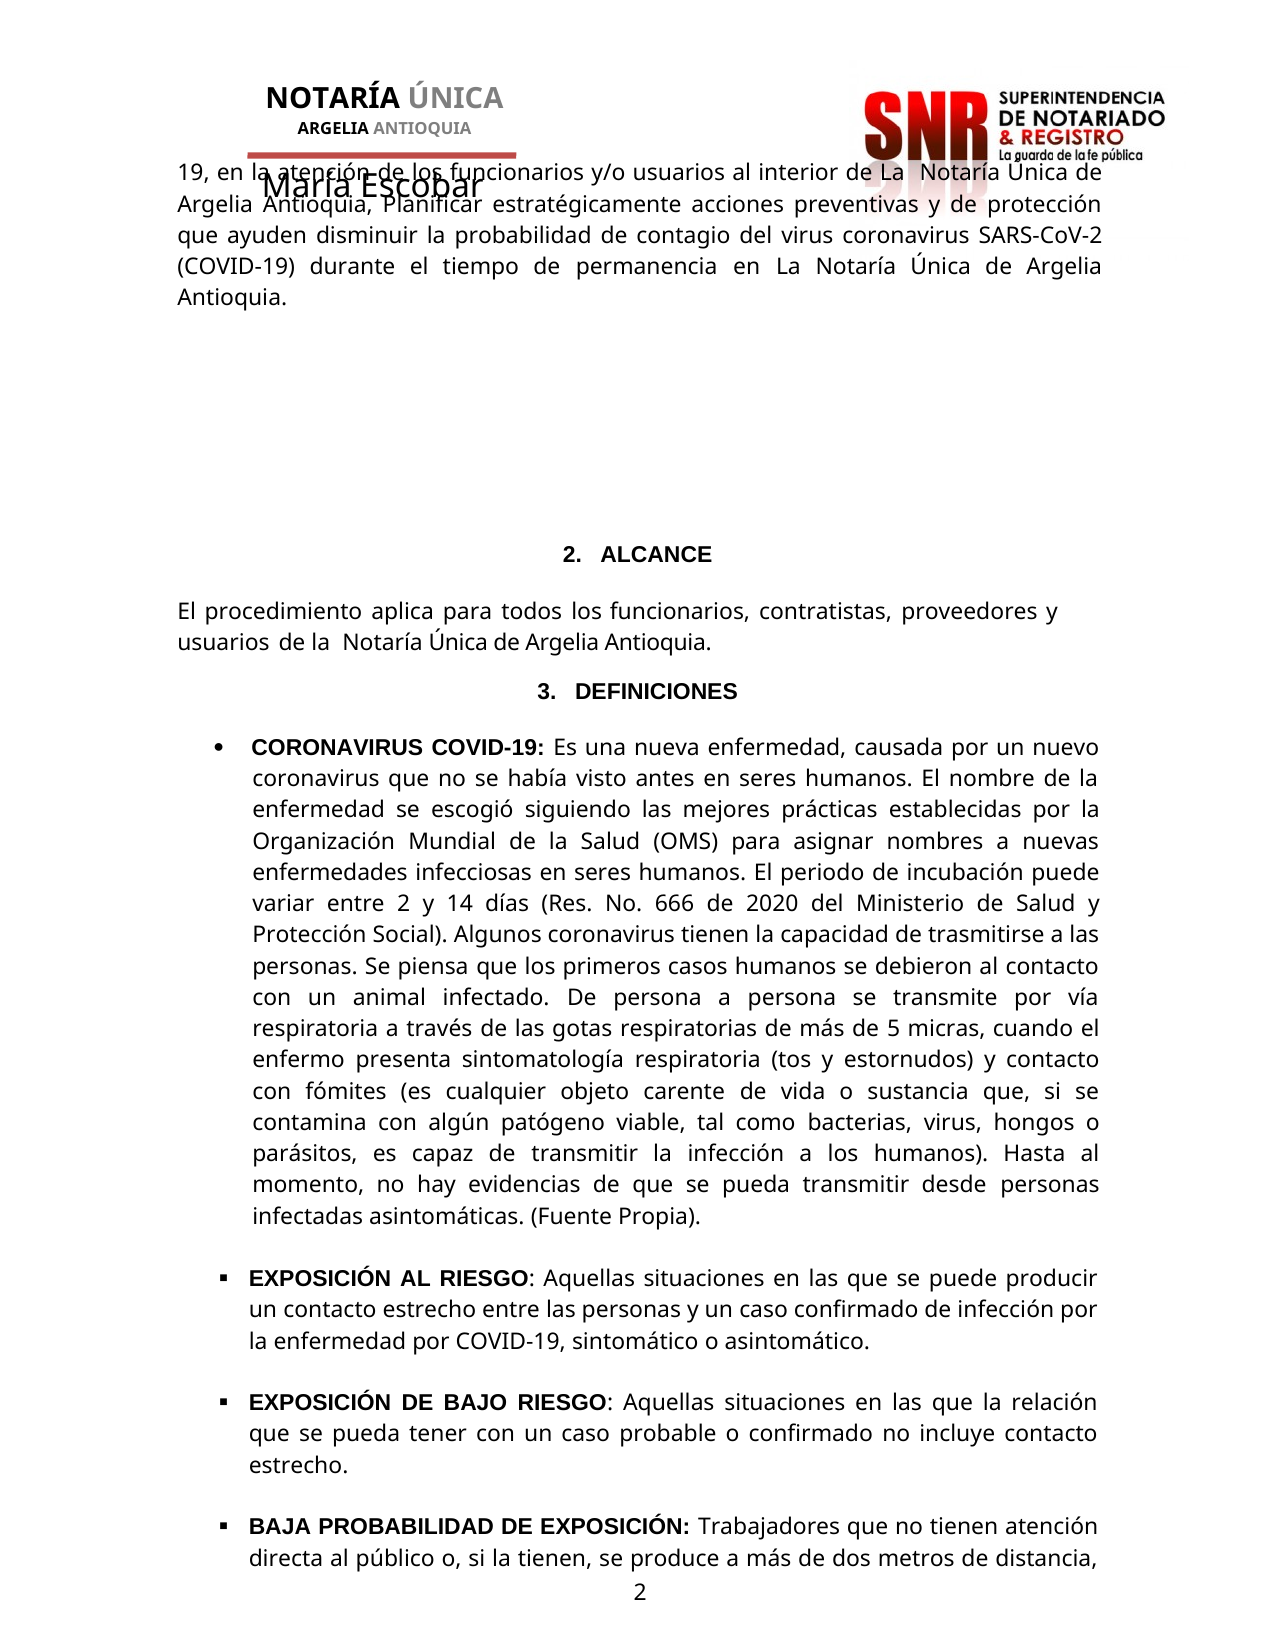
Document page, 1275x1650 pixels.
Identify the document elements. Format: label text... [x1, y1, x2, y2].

subtitle ALCANCE [563, 541, 1206, 567]
subtitle DEFINICIONES [537, 678, 1206, 705]
list EXPOSICIÓN DE BAJO RIESGO: Aquellas situaciones en las que la relación que se pueda tener con un caso probable o confirmado no incluye contacto estrecho. [218, 1386, 1098, 1480]
picture [849, 60, 1189, 261]
list EXPOSICIÓN AL RIESGO: Aquellas situaciones en las que se puede producir un contacto estrecho entre las personas y un caso confirmado de infección por la enfermedad por COVID-19, sintomático o asintomático. [218, 1262, 1098, 1356]
text El procedimiento aplica para todos los funcionarios, contratistas, proveedores y usuarios de la Notaría Única de Argelia Antioquia. [177, 594, 1104, 657]
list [218, 1510, 1098, 1573]
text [177, 156, 1102, 312]
list CORONAVIRUS COVID-19: Es una nueva enfermedad, causada por un nuevo coronavirus que no se había visto antes en seres humanos. El nombre de la enfermedad se escogió siguiendo las mejores prácticas establecidas por la Organización Mundial de la Salud (OMS) para asignar nombres a nuevas enfermedades infecciosas en seres humanos. El periodo de incubación puede variar entre 2 y 14 días (Res. No. 666 de 2020 del Ministerio de Salud y Protección Social). Algunos coronavirus tienen la capacidad de trasmitirse a las personas. Se piensa que los primeros casos humanos se debieron al contacto con un animal infectado. De persona a persona se transmite por vía respiratoria a través de las gotas respiratorias de más de 5 micras, cuando el enfermo presenta sintomatología respiratoria (tos y estornudos) y contacto con fómites (es cualquier objeto carente de vida o sustancia que, si se contamina con algún patógeno viable, tal como bacterias, virus, hongos o parásitos, es capaz de transmitir la infección a los humanos). Hasta al momento, no hay evidencias de que se pueda transmitir desde personas infectadas asintomáticas. (Fuente Propia). [214, 731, 1099, 1231]
